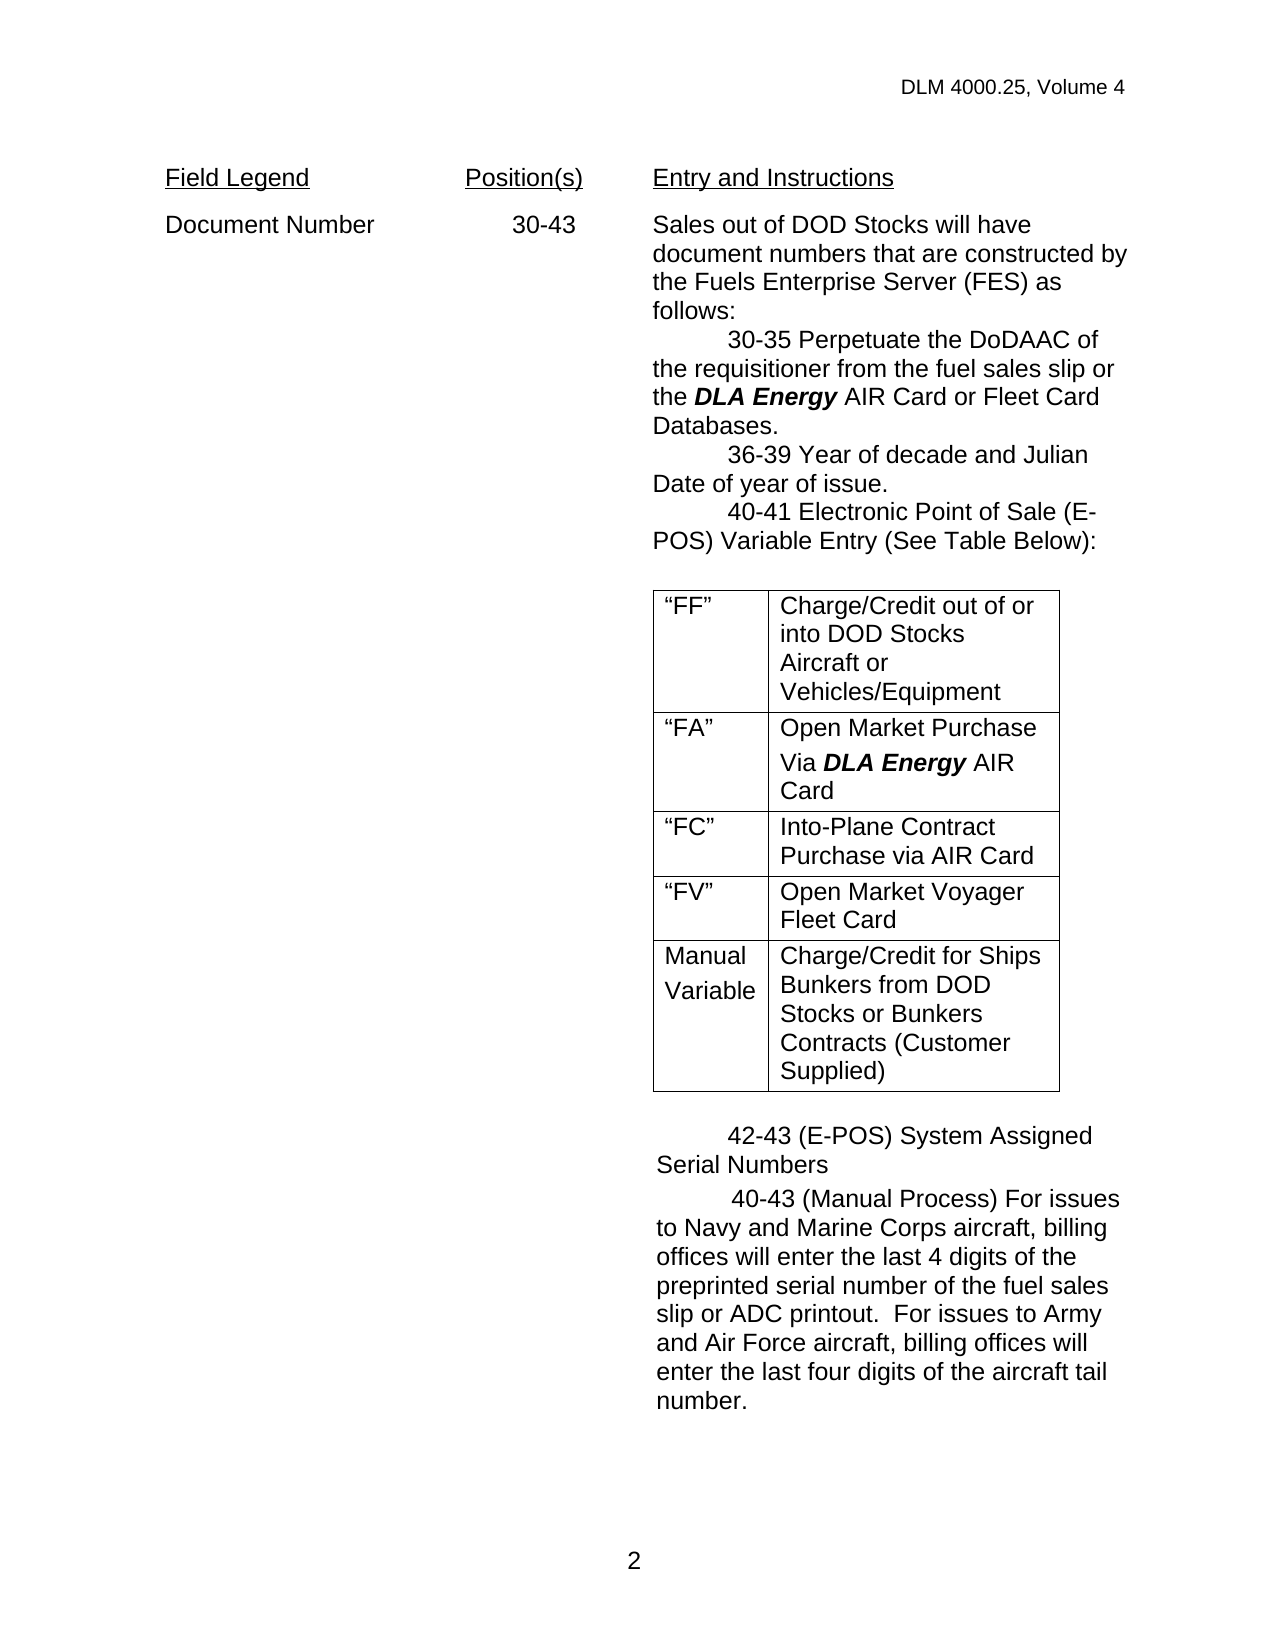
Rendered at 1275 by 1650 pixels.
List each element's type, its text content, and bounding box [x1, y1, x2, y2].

table_cell Sales out of DOD Stocks will have document numbers that are constructed by the Fuels Enterprise Server (FES) as follows: 30-35 Perpetuate the DoDAAC of the requisitioner from the fuel sales slip or the DLA Energy AIR Card or Fleet Card Databases. 36-39 Year of decade and Julian Date of year of issue. 40-41 Electronic Point of Sale (E-POS) Variable Entry (See Table Below): 42-43 (E-POS) System Assigned Serial Numbers 40-43 (Manual Process) For issues to Navy and Marine Corps aircraft, billing offices will enter the last 4 digits of the preprinted serial number of the fuel sales slip or ADC printout. For issues to Army and Air Force aircraft, billing offices will enter the last four digits of the aircraft tail number. [638, 197, 1144, 1420]
table_cell Document Number [150, 197, 450, 1420]
table_header Entry and Instructions [638, 150, 1144, 197]
table_cell 30-43 [450, 197, 637, 1420]
table_header Position(s) [450, 150, 637, 197]
table_header Field Legend [150, 150, 450, 197]
